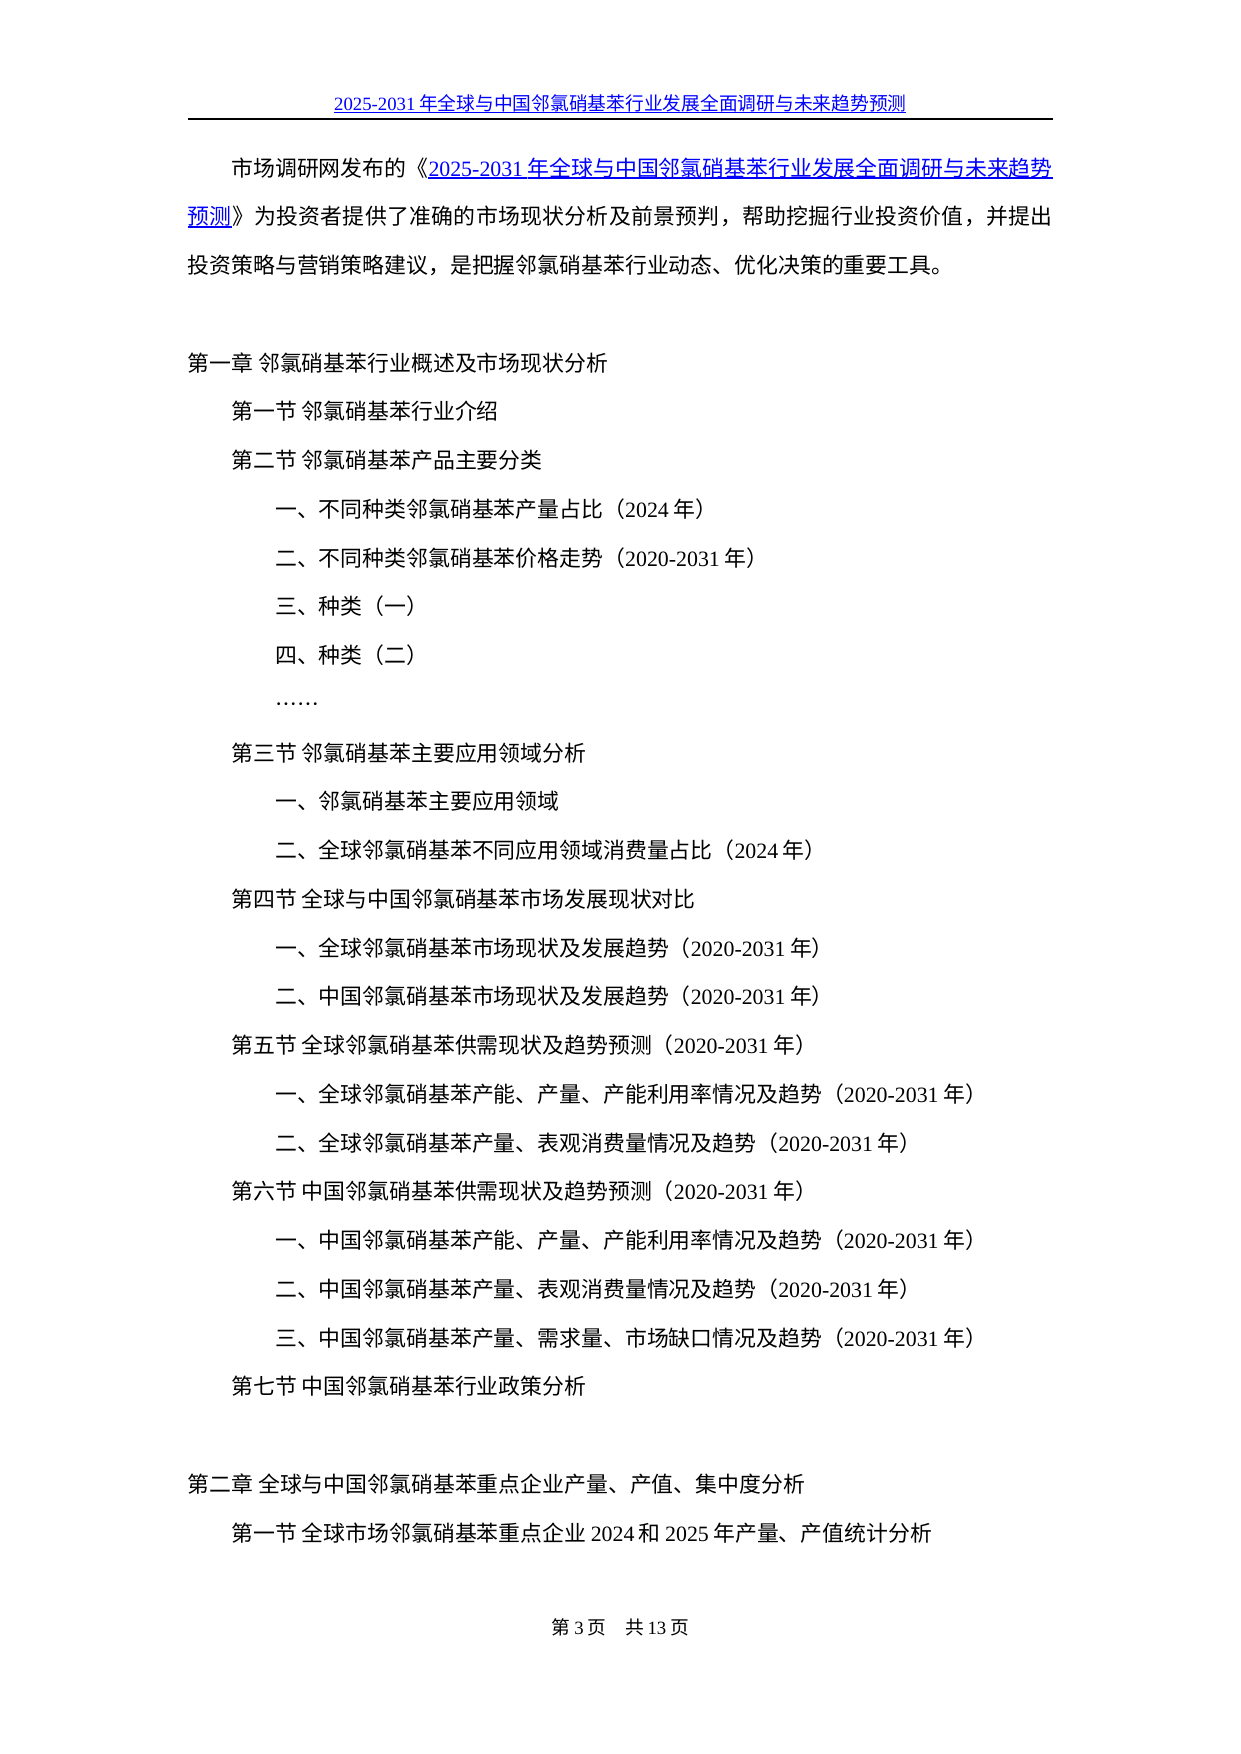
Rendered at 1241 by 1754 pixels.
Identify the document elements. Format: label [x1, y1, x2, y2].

text [187, 150, 1053, 1548]
